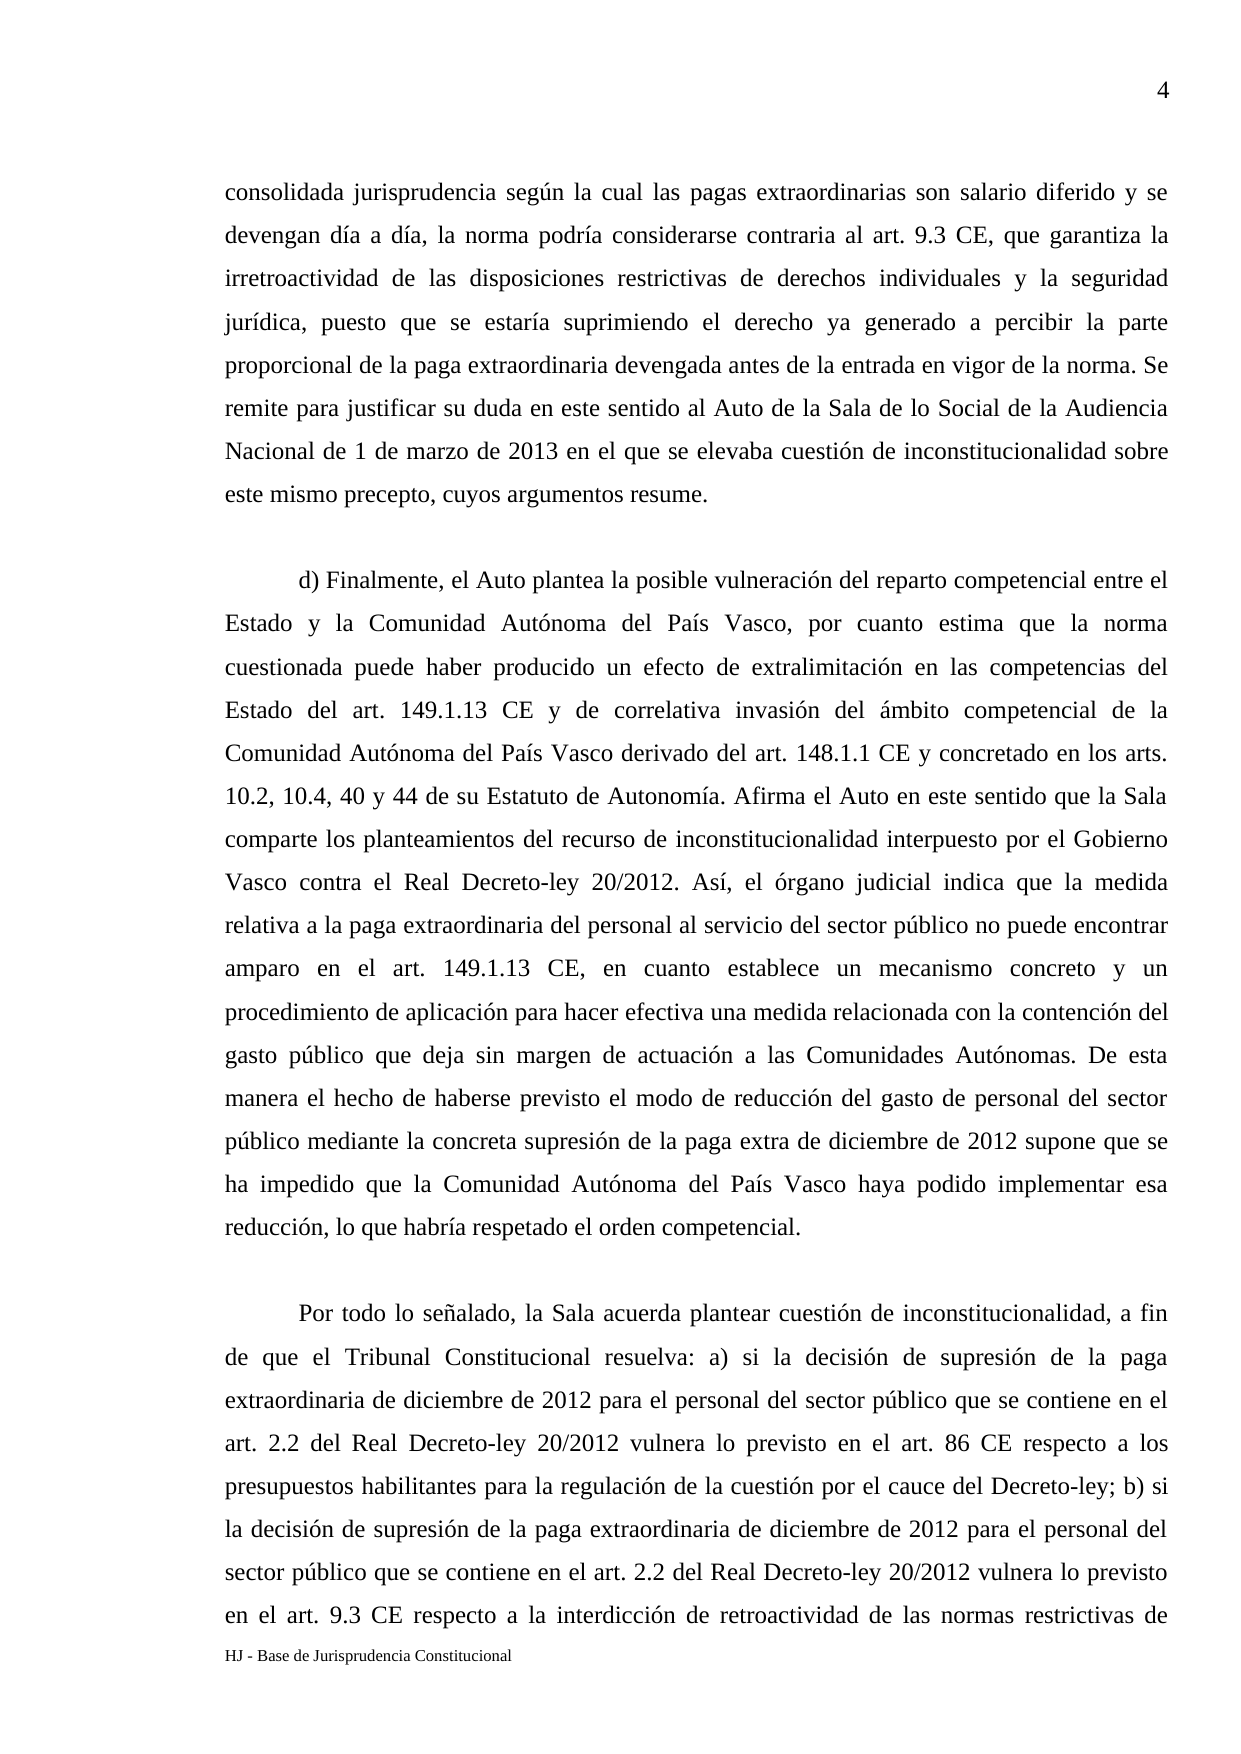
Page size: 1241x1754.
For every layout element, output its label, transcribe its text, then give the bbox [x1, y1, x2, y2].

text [224, 177, 1169, 508]
text d) Finalmente, el Auto plantea la posible vulneración del reparto competencial entre el Estado y la Comunidad Autónoma del País Vasco, por cuanto estima que la norma cuestionada puede haber producido un efecto de extralimitación en las competencias del Estado del art. 149.1.13 CE y de correlativa invasión del ámbito competencial de la Comunidad Autónoma del País Vasco derivado del art. 148.1.1 CE y concretado en los arts. 10.2, 10.4, 40 y 44 de su Estatuto de Autonomía. Afirma el Auto en este sentido que la Sala comparte los planteamientos del recurso de inconstitucionalidad interpuesto por el Gobierno Vasco contra el Real Decreto-ley 20/2012. Así, el órgano judicial indica que la medida relativa a la paga extraordinaria del personal al servicio del sector público no puede encontrar amparo en el art. 149.1.13 CE, en cuanto establece un mecanismo concreto y un procedimiento de aplicación para hacer efectiva una medida relacionada con la contención del gasto público que deja sin margen de actuación a las Comunidades Autónomas. De esta manera el hecho de haberse previsto el modo de reducción del gasto de personal del sector público mediante la concreta supresión de la paga extra de diciembre de 2012 supone que se ha impedido que la Comunidad Autónoma del País Vasco haya podido implementar esa reducción, lo que habría respetado el orden competencial. [224, 565, 1169, 1241]
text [224, 1298, 1169, 1629]
